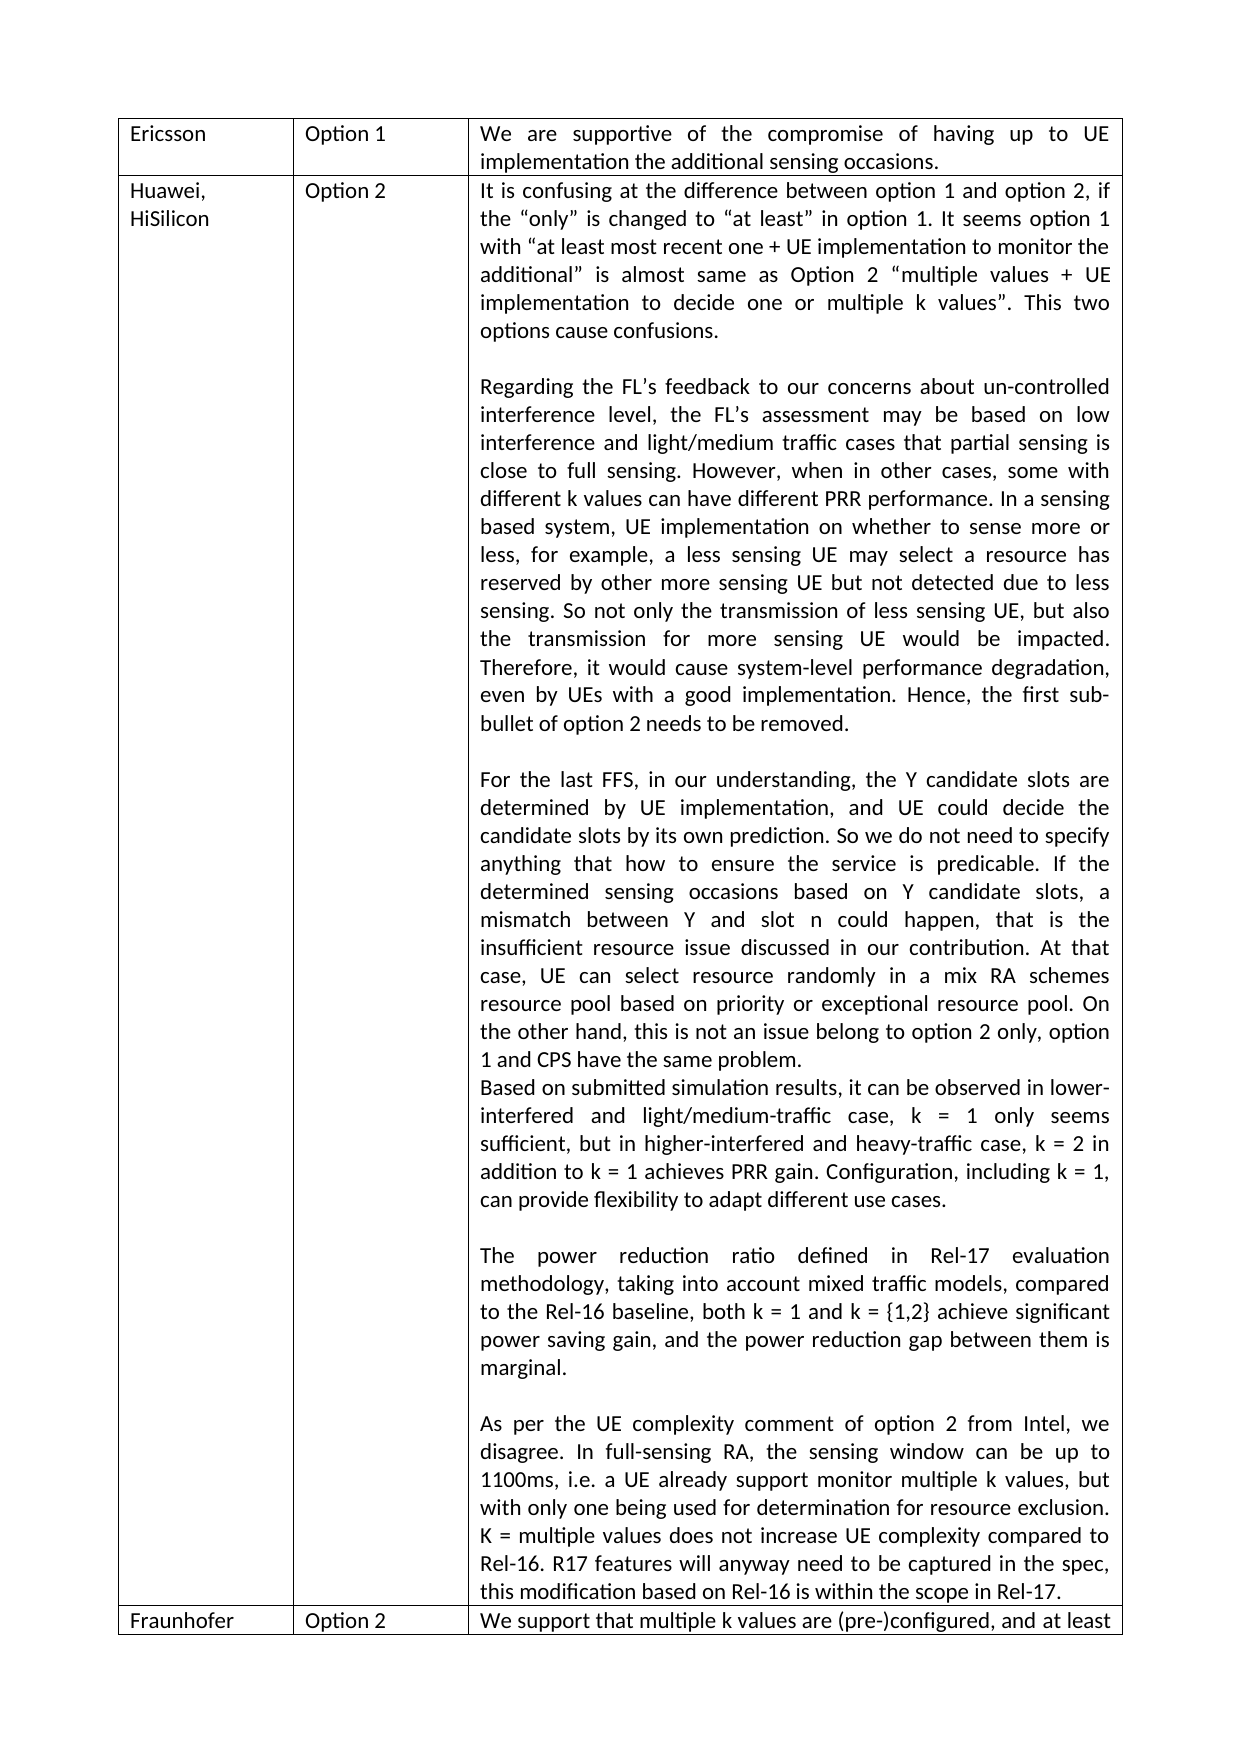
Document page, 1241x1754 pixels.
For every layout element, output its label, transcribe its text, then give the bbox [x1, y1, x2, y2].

table_cell Option 2 [294, 176, 468, 1605]
table_cell We are supportive of the compromise of having up to UE implementation the additional sensing occasions. [469, 119, 1122, 175]
table_cell Fraunhofer [119, 1606, 293, 1634]
table_cell Huawei, HiSilicon [119, 176, 293, 1605]
table_cell It is confusing at the difference between option 1 and option 2, if the “only” is changed to “at least” in option 1. It seems option 1 with “at least most recent one + UE implementation to monitor the additional” is almost same as Option 2 “multiple values + UE implementation to decide one or multiple k values”. This two options cause confusions. Regarding the FL’s feedback to our concerns about un-controlled interference level, the FL’s assessment may be based on low interference and light/medium traffic cases that partial sensing is close to full sensing. However, when in other cases, some with different k values can have different PRR performance. In a sensing based system, UE implementation on whether to sense more or less, for example, a less sensing UE may select a resource has reserved by other more sensing UE but not detected due to less sensing. So not only the transmission of less sensing UE, but also the transmission for more sensing UE would be impacted. Therefore, it would cause system-level performance degradation, even by UEs with a good implementation. Hence, the first sub-bullet of option 2 needs to be removed. For the last FFS, in our understanding, the Y candidate slots are determined by UE implementation, and UE could decide the candidate slots by its own prediction. So we do not need to specify anything that how to ensure the service is predicable. If the determined sensing occasions based on Y candidate slots, a mismatch between Y and slot n could happen, that is the insufficient resource issue discussed in our contribution. At that case, UE can select resource randomly in a mix RA schemes resource pool based on priority or exceptional resource pool. On the other hand, this is not an issue belong to option 2 only, option 1 and CPS have the same problem. Based on submitted simulation results, it can be observed in lower-interfered and light/medium-traffic case, k = 1 only seems sufficient, but in higher-interfered and heavy-traffic case, k = 2 in addition to k = 1 achieves PRR gain. Configuration, including k = 1, can provide flexibility to adapt different use cases. The power reduction ratio defined in Rel-17 evaluation methodology, taking into account mixed traffic models, compared to the Rel-16 baseline, both k = 1 and k = {1,2} achieve significant power saving gain, and the power reduction gap between them is marginal. As per the UE complexity comment of option 2 from Intel, we disagree. In full-sensing RA, the sensing window can be up to 1100ms, i.e. a UE already support monitor multiple k values, but with only one being used for determination for resource exclusion. K = multiple values does not increase UE complexity compared to Rel-16. R17 features will anyway need to be captured in the spec, this modification based on Rel-16 is within the scope in Rel-17. [469, 176, 1122, 1605]
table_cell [469, 1606, 1122, 1634]
table_cell Option 1 [294, 119, 468, 175]
table_cell Ericsson [119, 119, 293, 175]
table_cell Option 2 [294, 1606, 468, 1634]
